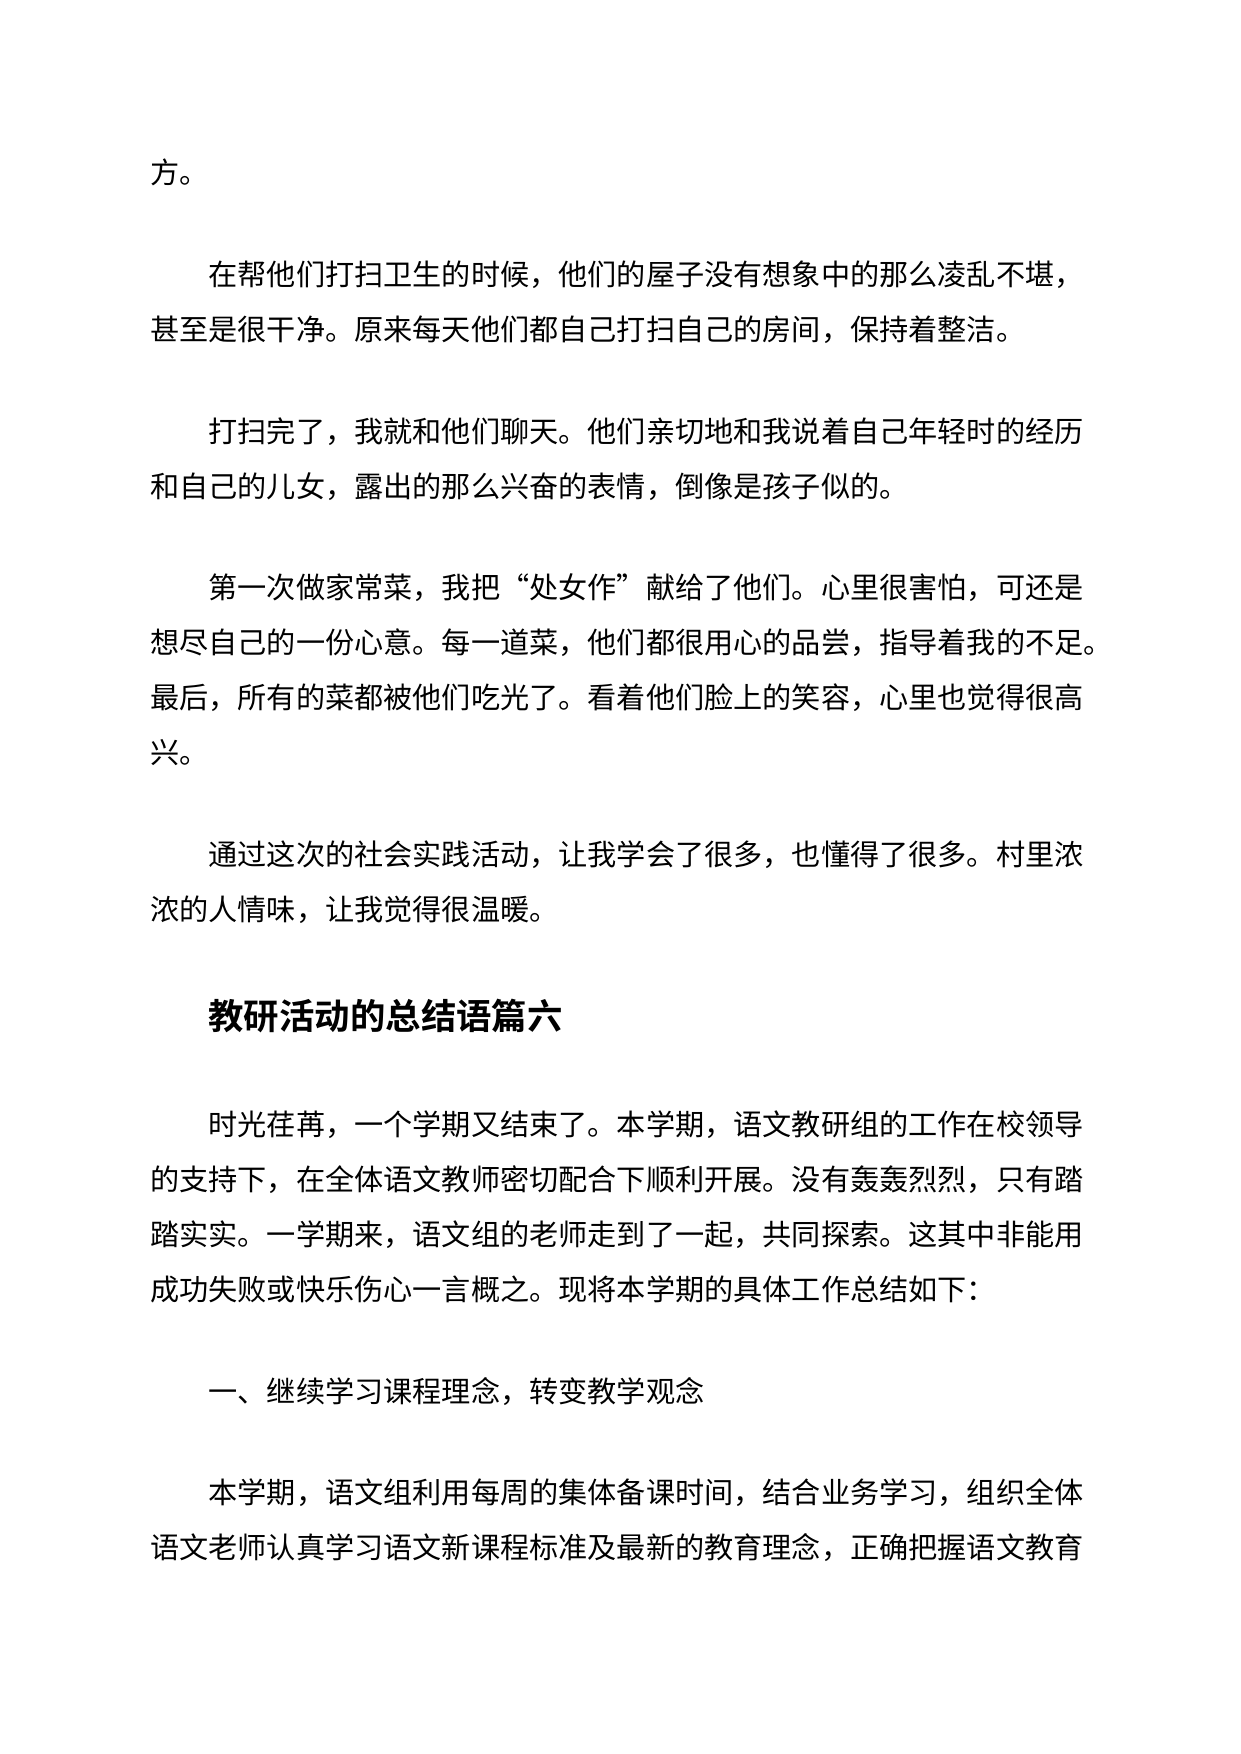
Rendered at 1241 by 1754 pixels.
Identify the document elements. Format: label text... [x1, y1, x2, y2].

text 一、继续学习课程理念，转变教学观念 [150, 1368, 1090, 1410]
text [150, 150, 1090, 192]
text 第一次做家常菜，我把“处女作”献给了他们。心里很害怕，可还是想尽自己的一份心意。每一道菜，他们都很用心的品尝，指导着我的不足。最后，所有的菜都被他们吃光了。看着他们脸上的笑容，心里也觉得很高兴。 [150, 565, 1090, 772]
text 打扫完了，我就和他们聊天。他们亲切地和我说着自己年轻时的经历和自己的儿女，露出的那么兴奋的表情，倒像是孩子似的。 [150, 408, 1090, 506]
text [150, 1470, 1090, 1567]
text 时光荏苒，一个学期又结束了。本学期，语文教研组的工作在校领导的支持下，在全体语文教师密切配合下顺利开展。没有轰轰烈烈，只有踏踏实实。一学期来，语文组的老师走到了一起，共同探索。这其中非能用成功失败或快乐伤心一言概之。现将本学期的具体工作总结如下： [150, 1102, 1090, 1309]
text 通过这次的社会实践活动，让我学会了很多，也懂得了很多。村里浓浓的人情味，让我觉得很温暖。 [150, 832, 1090, 929]
text 教研活动的总结语篇六 [150, 988, 1090, 1039]
text 在帮他们打扫卫生的时候，他们的屋子没有想象中的那么凌乱不堪，甚至是很干净。原来每天他们都自己打扫自己的房间，保持着整洁。 [150, 252, 1090, 349]
